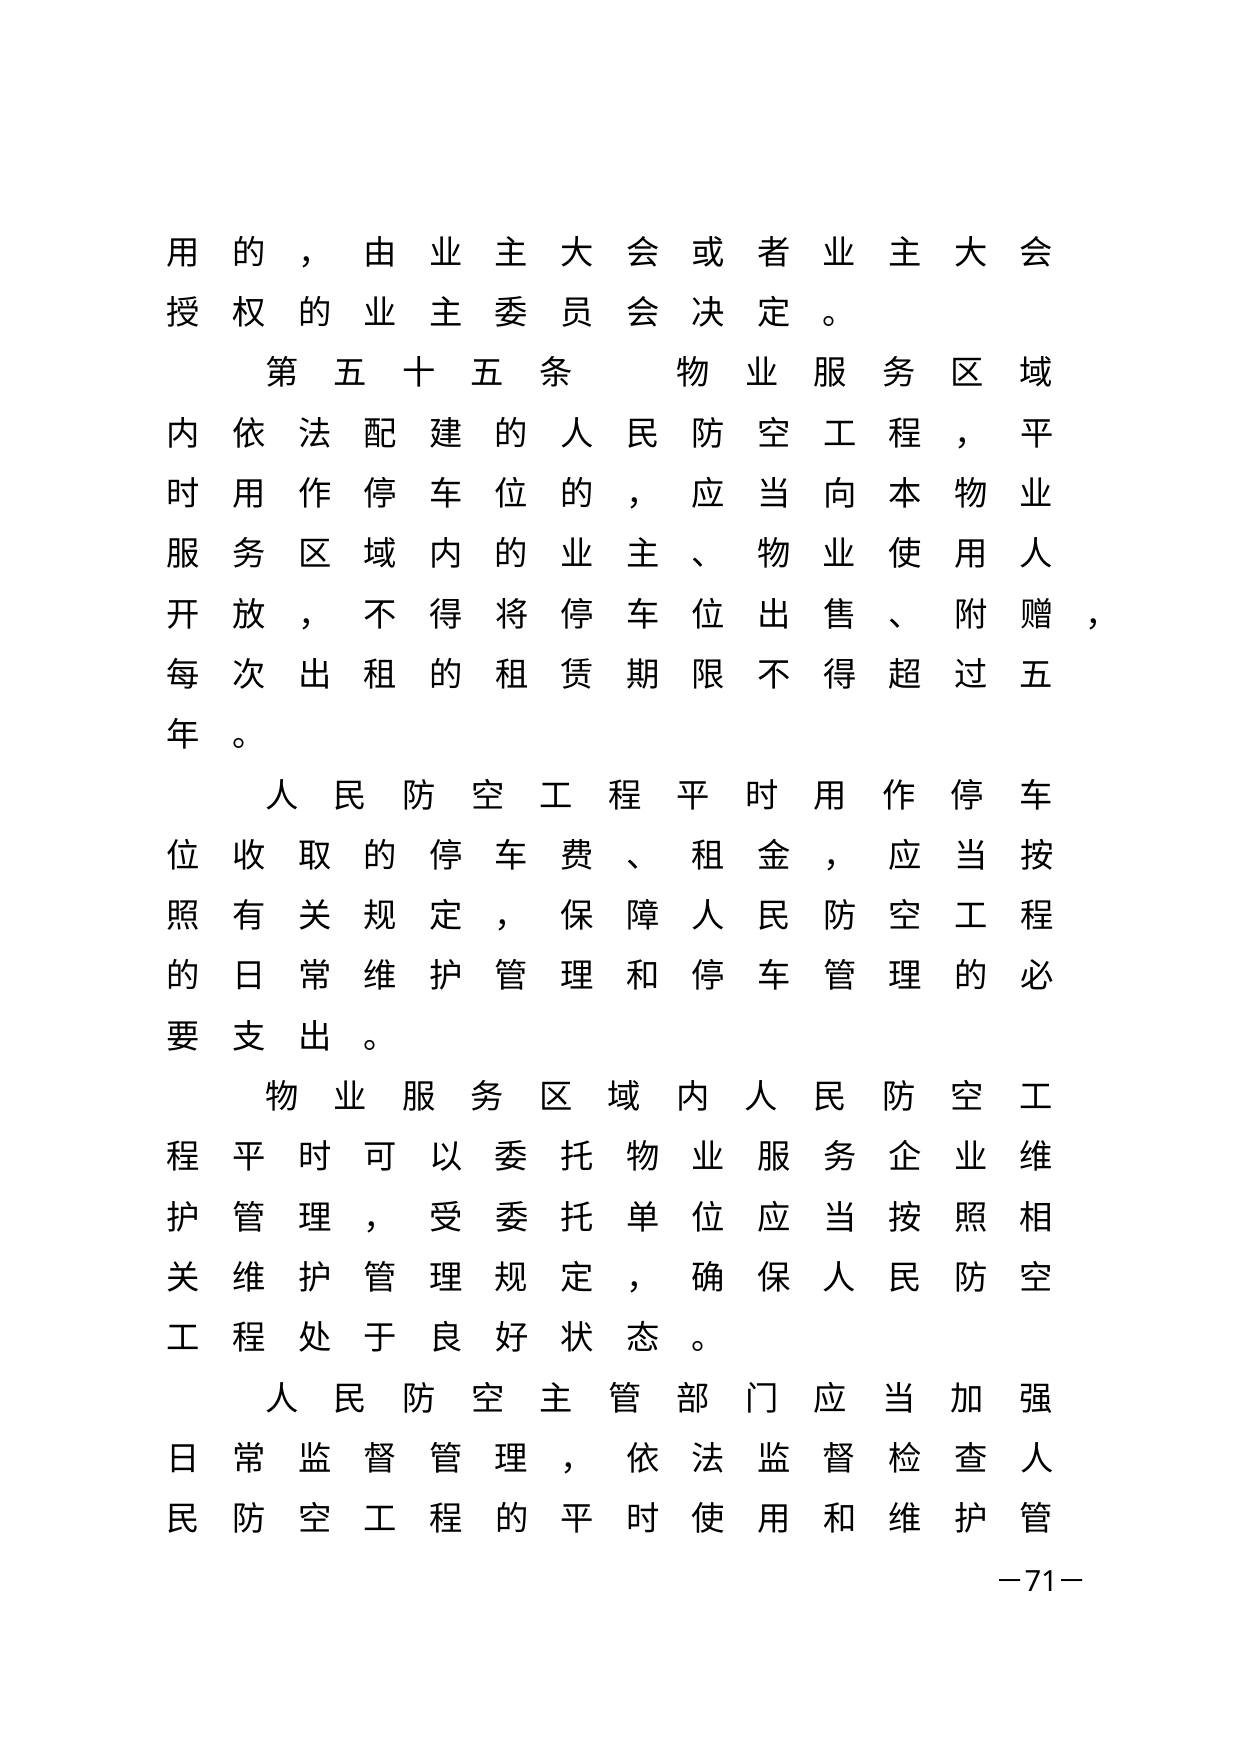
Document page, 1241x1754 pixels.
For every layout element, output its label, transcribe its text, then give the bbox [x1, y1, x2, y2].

text 物业服务区域内人民防空工程平时可以委托物业服务企业维护管理，受委托单位应当按照相关维护管理规定，确保人民防空工程处于良好状态。 [167, 1064, 1085, 1365]
text 人民防空工程平时用作停车位收取的停车费、租金，应当按照有关规定，保障人民防空工程的日常维护管理和停车管理的必要支出。 [167, 762, 1085, 1064]
text 第五十五条 物业服务区域内依法配建的人民防空工程，平时用作停车位的，应当向本物业服务区域内的业主、物业使用人开放，不得将停车位出售、附赠，每次出租的租赁期限不得超过五年。 [167, 340, 1085, 762]
text 人民防空主管部门应当加强日常监督管理，依法监督检查人民防空工程的平时使用和维护管理情况。 [167, 1365, 1085, 1546]
text 对物业服务区域内共有车位的收费事项，在业主大会成立前，由前期物业服务合同约定；业主大会成立后，收费事项由业主委员会或者物业管理委员会与物业服务企业共同拟定，由业主大会决定。物业服务企业对共有车位提供管理和服务需要增加服务费用的，由业主大会或者业主大会授权的业主委员会决定。 [167, 219, 1085, 340]
